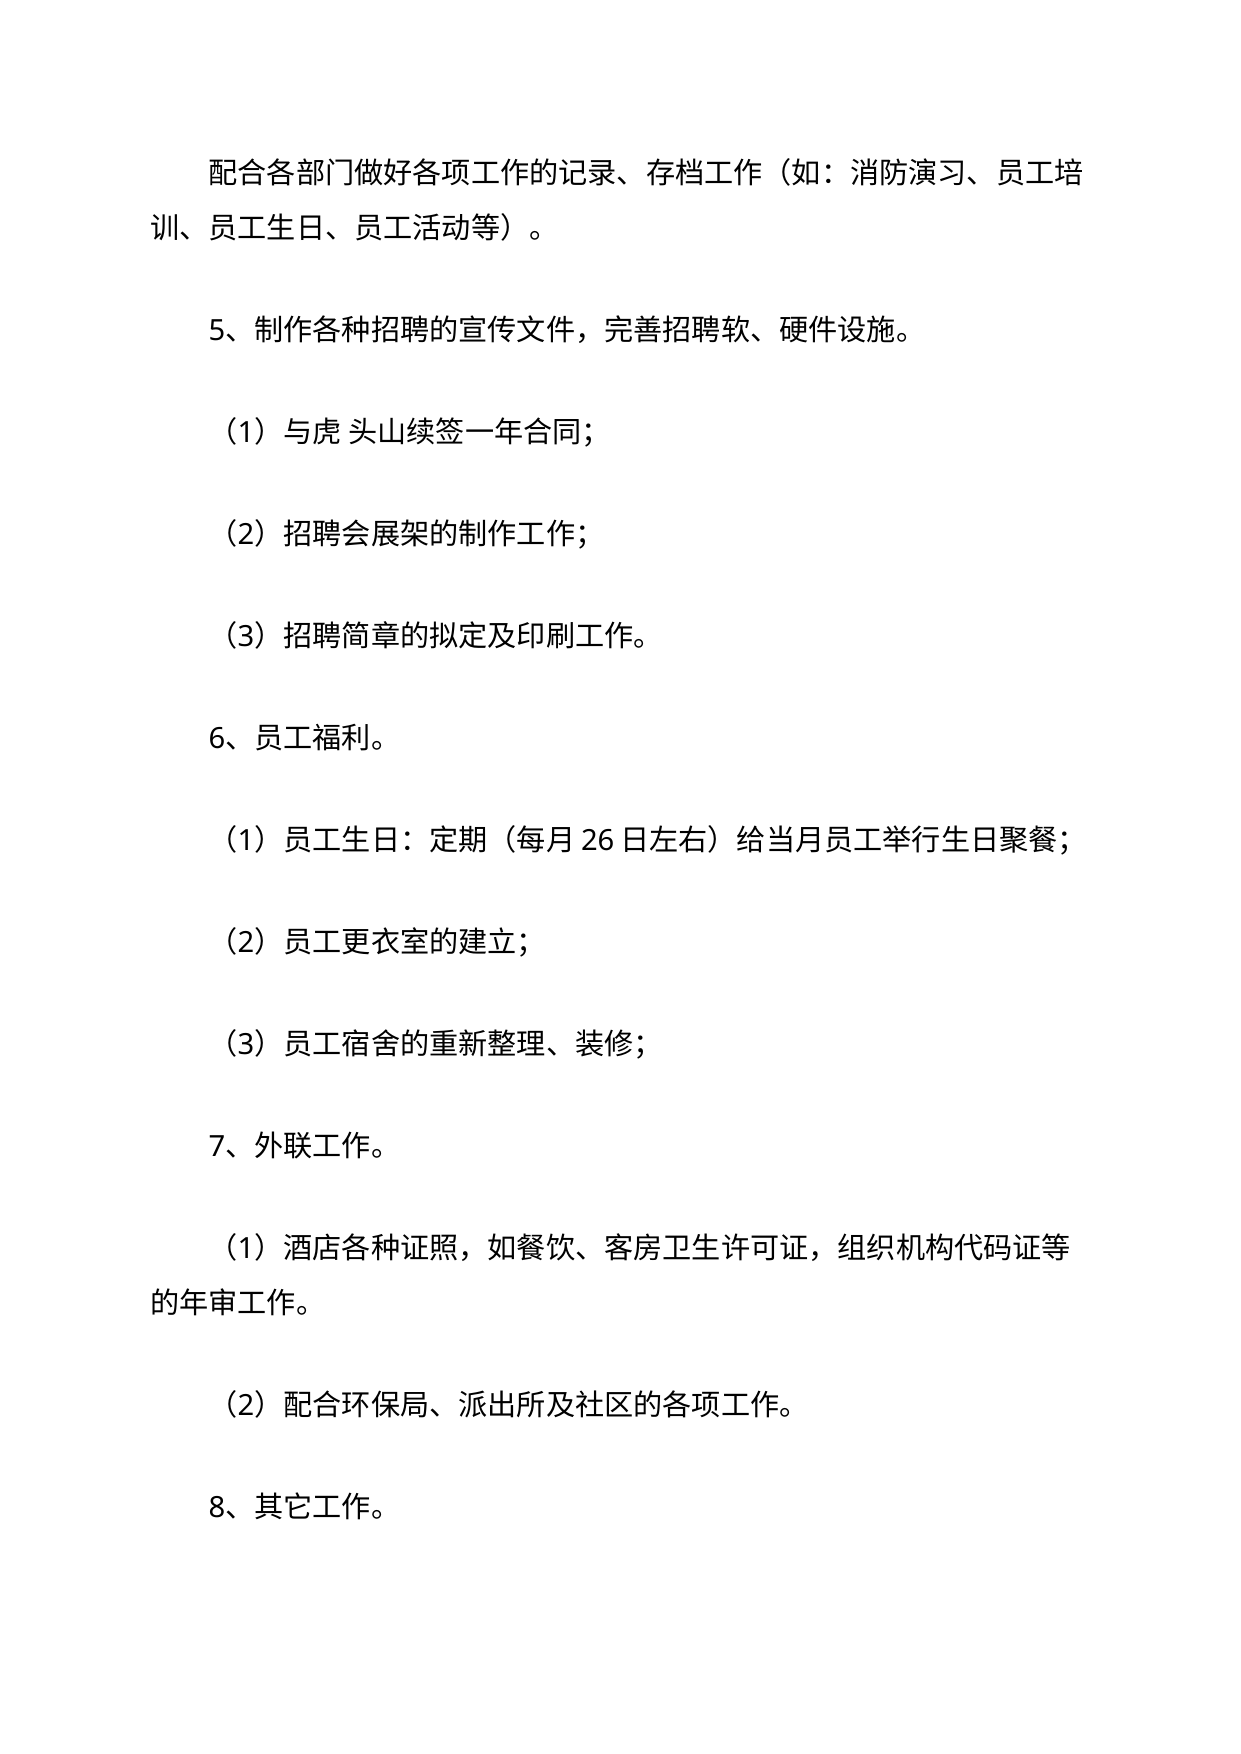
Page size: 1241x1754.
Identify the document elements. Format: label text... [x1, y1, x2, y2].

text 6、员工福利。 [150, 714, 1090, 757]
text （2）员工更衣室的建立； [150, 918, 1090, 961]
text （1）与虎 头山续签一年合同； [150, 409, 1090, 451]
text 5、制作各种招聘的宣传文件，完善招聘软、硬件设施。 [150, 307, 1090, 349]
text （1）员工生日：定期（每月26日左右）给当月员工举行生日聚餐； [150, 817, 1090, 859]
text （2）招聘会展架的制作工作； [150, 511, 1090, 553]
text （3）员工宿舍的重新整理、装修； [150, 1021, 1090, 1063]
text （1）酒店各种证照，如餐饮、客房卫生许可证，组织机构代码证等的年审工作。 [150, 1224, 1090, 1322]
text 8、其它工作。 [150, 1483, 1090, 1526]
text （2）配合环保局、派出所及社区的各项工作。 [150, 1381, 1090, 1424]
text 配合各部门做好各项工作的记录、存档工作（如：消防演习、员工培训、员工生日、员工活动等）。 [150, 150, 1090, 247]
text 7、外联工作。 [150, 1122, 1090, 1165]
text （3）招聘简章的拟定及印刷工作。 [150, 613, 1090, 655]
